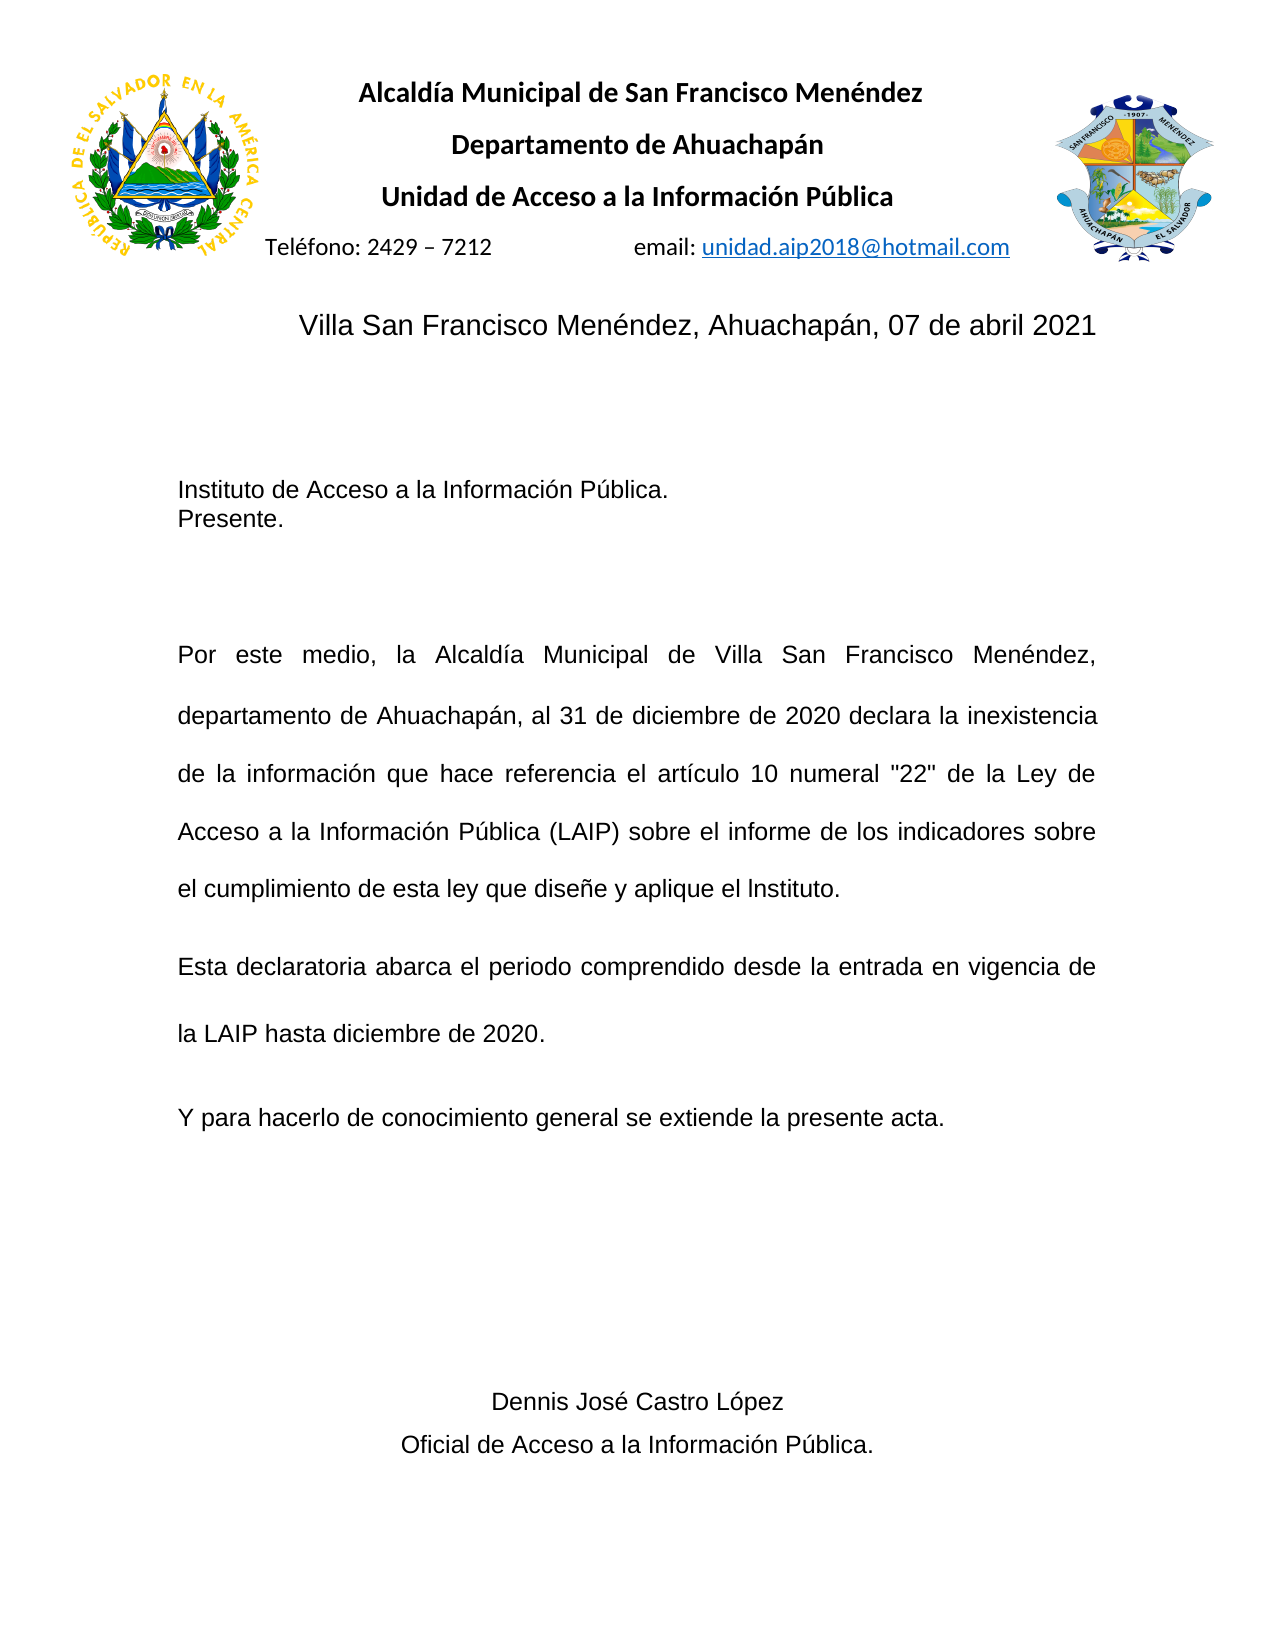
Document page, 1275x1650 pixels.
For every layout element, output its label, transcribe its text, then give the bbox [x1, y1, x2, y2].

text Y para hacerlo de conocimiento general se extiende la presente acta. [177, 1103, 1098, 1131]
text Oficial de Acceso a la Información Pública. [177, 1430, 1098, 1459]
text Villa San Francisco Menéndez, Ahuachapán, 07 de abril 2021 [177, 308, 1098, 342]
text Por este medio, la Alcaldía Municipal de Villa San Francisco Menéndez, departamento de Ahuachapán, al 31 de diciembre de 2020 declara la inexistencia de la información que hace referencia el artículo 10 numeral "22" de la Ley de Acceso a la Información Pública (LAIP) sobre el informe de los indicadores sobre el cumplimiento de esta ley que diseñe y aplique el lnstituto. [177, 641, 1098, 903]
text Instituto de Acceso a la Información Pública. [177, 475, 1098, 504]
picture [1034, 75, 1236, 280]
text Dennis José Castro López [177, 1387, 1098, 1416]
text Presente. [177, 504, 1098, 533]
text Esta declaratoria abarca el periodo comprendido desde la entrada en vigencia de la LAIP hasta diciembre de 2020. [177, 952, 1098, 1048]
picture [71, 74, 259, 256]
